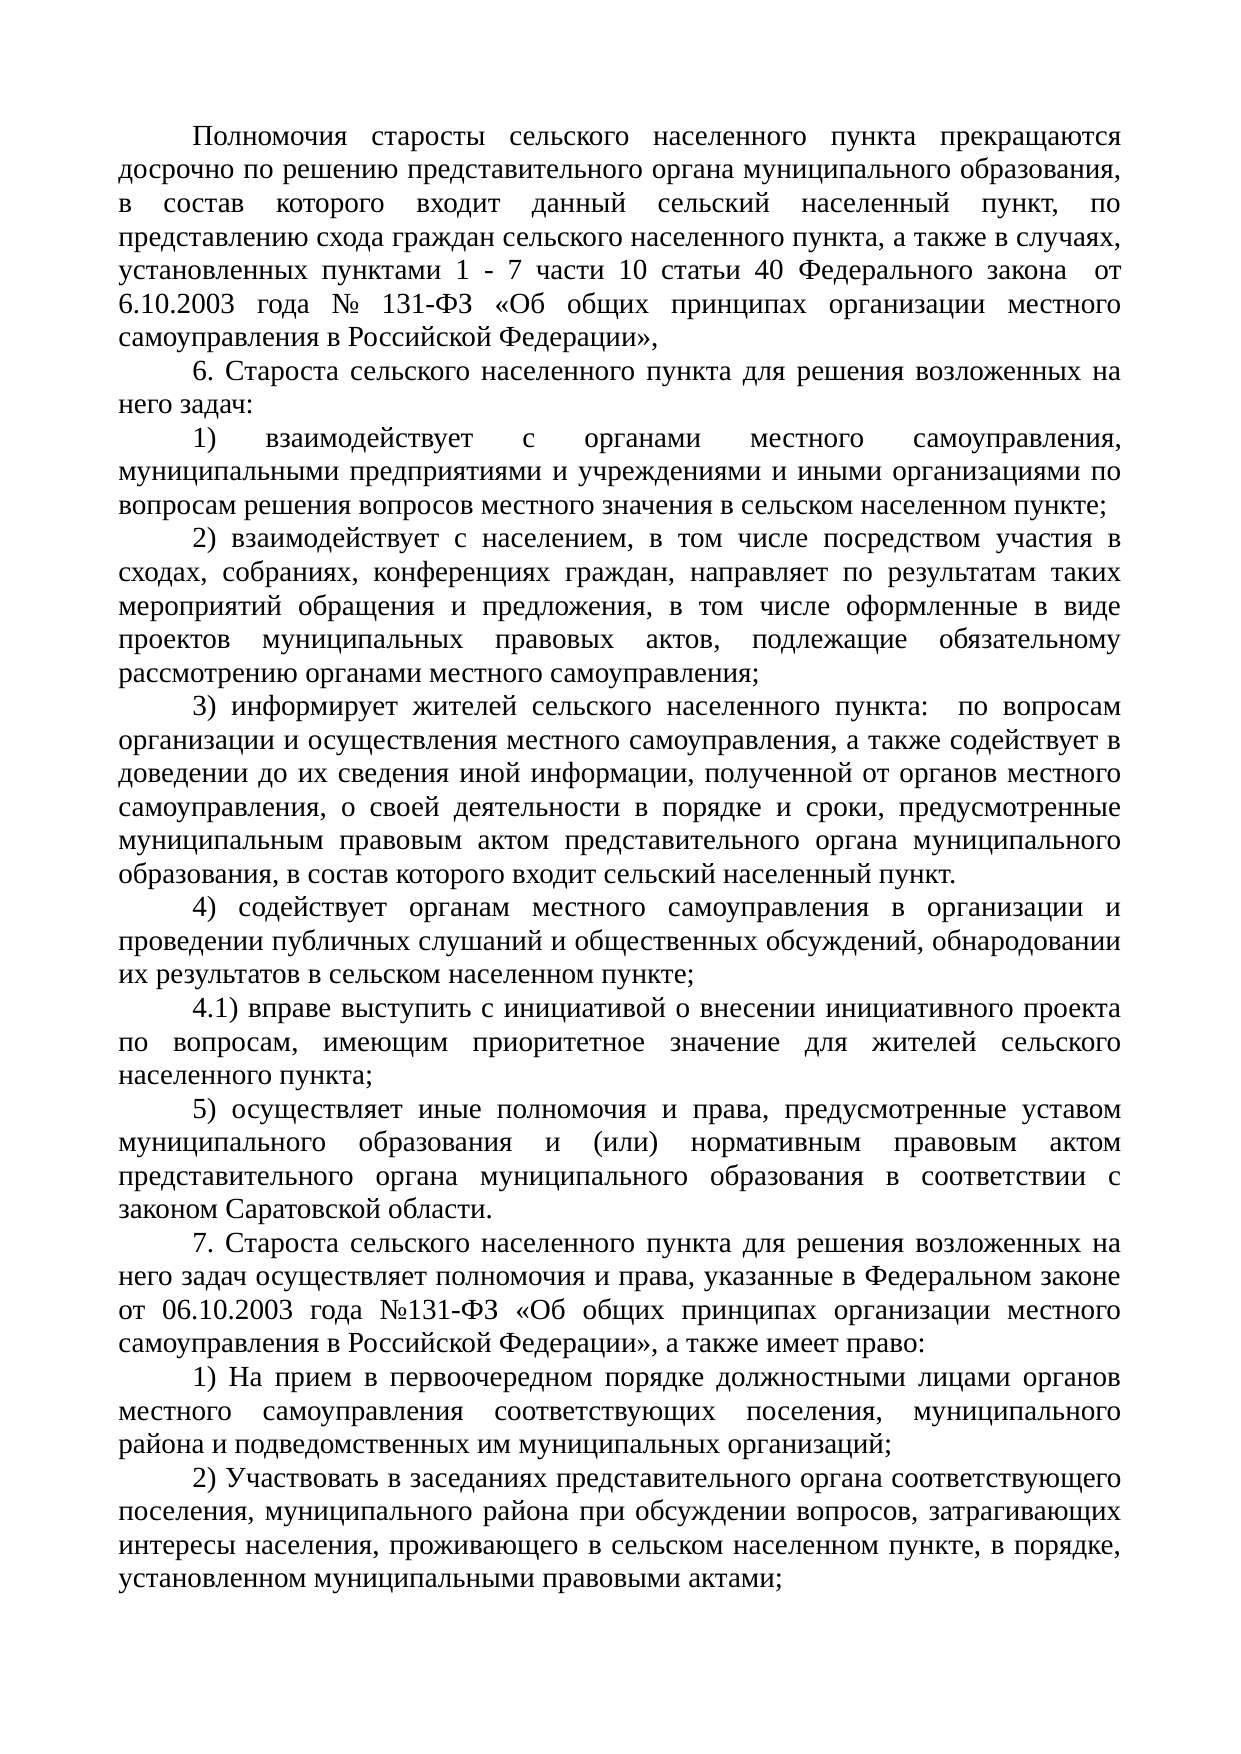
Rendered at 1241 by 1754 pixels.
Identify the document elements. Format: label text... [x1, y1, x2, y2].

text 6. Староста сельского населенного пункта для решения возложенных на него задач: [118, 353, 1122, 420]
text 2) Участвовать в заседаниях представительного органа соответствующего поселения, муниципального района при обсуждении вопросов, затрагивающих интересы населения, проживающего в сельском населенном пункте, в порядке, установленном муниципальными правовыми актами; [118, 1460, 1122, 1594]
text 2) взаимодействует с населением, в том числе посредством участия в сходах, собраниях, конференциях граждан, направляет по результатам таких мероприятий обращения и предложения, в том числе оформленные в виде проектов муниципальных правовых актов, подлежащие обязательному рассмотрению органами местного самоуправления; [118, 521, 1122, 688]
text Полномочия старосты сельского населенного пункта прекращаются досрочно по решению представительного органа муниципального образования, в состав которого входит данный сельский населенный пункт, по представлению схода граждан сельского населенного пункта, а также в случаях, установленных пунктами 1 - 7 части 10 статьи 40 Федерального закона от 6.10.2003 года № 131-ФЗ «Об общих принципах организации местного самоуправления в Российской Федерации», [118, 118, 1122, 353]
text 4) содействует органам местного самоуправления в организации и проведении публичных слушаний и общественных обсуждений, обнародовании их результатов в сельском населенном пункте; [118, 889, 1122, 990]
text 4.1) вправе выступить с инициативой о внесении инициативного проекта по вопросам, имеющим приоритетное значение для жителей сельского населенного пункта; [118, 990, 1122, 1091]
text 7. Староста сельского населенного пункта для решения возложенных на него задач осуществляет полномочия и права, указанные в Федеральном законе от 06.10.2003 года №131-ФЗ «Об общих принципах организации местного самоуправления в Российской Федерации», а также имеет право: [118, 1225, 1122, 1359]
text 1) взаимодействует с органами местного самоуправления, муниципальными предприятиями и учреждениями и иными организациями по вопросам решения вопросов местного значения в сельском населенном пункте; [118, 420, 1122, 521]
text 3) информирует жителей сельского населенного пункта: по вопросам организации и осуществления местного самоуправления, а также содействует в доведении до их сведения иной информации, полученной от органов местного самоуправления, о своей деятельности в порядке и сроки, предусмотренные муниципальным правовым актом представительного органа муниципального образования, в состав которого входит сельский населенный пункт. [118, 688, 1122, 889]
text 5) осуществляет иные полномочия и права, предусмотренные уставом муниципального образования и (или) нормативным правовым актом представительного органа муниципального образования в соответствии с законом Саратовской области. [118, 1091, 1122, 1225]
text 1) На прием в первоочередном порядке должностными лицами органов местного самоуправления соответствующих поселения, муниципального района и подведомственных им муниципальных организаций; [118, 1359, 1122, 1460]
